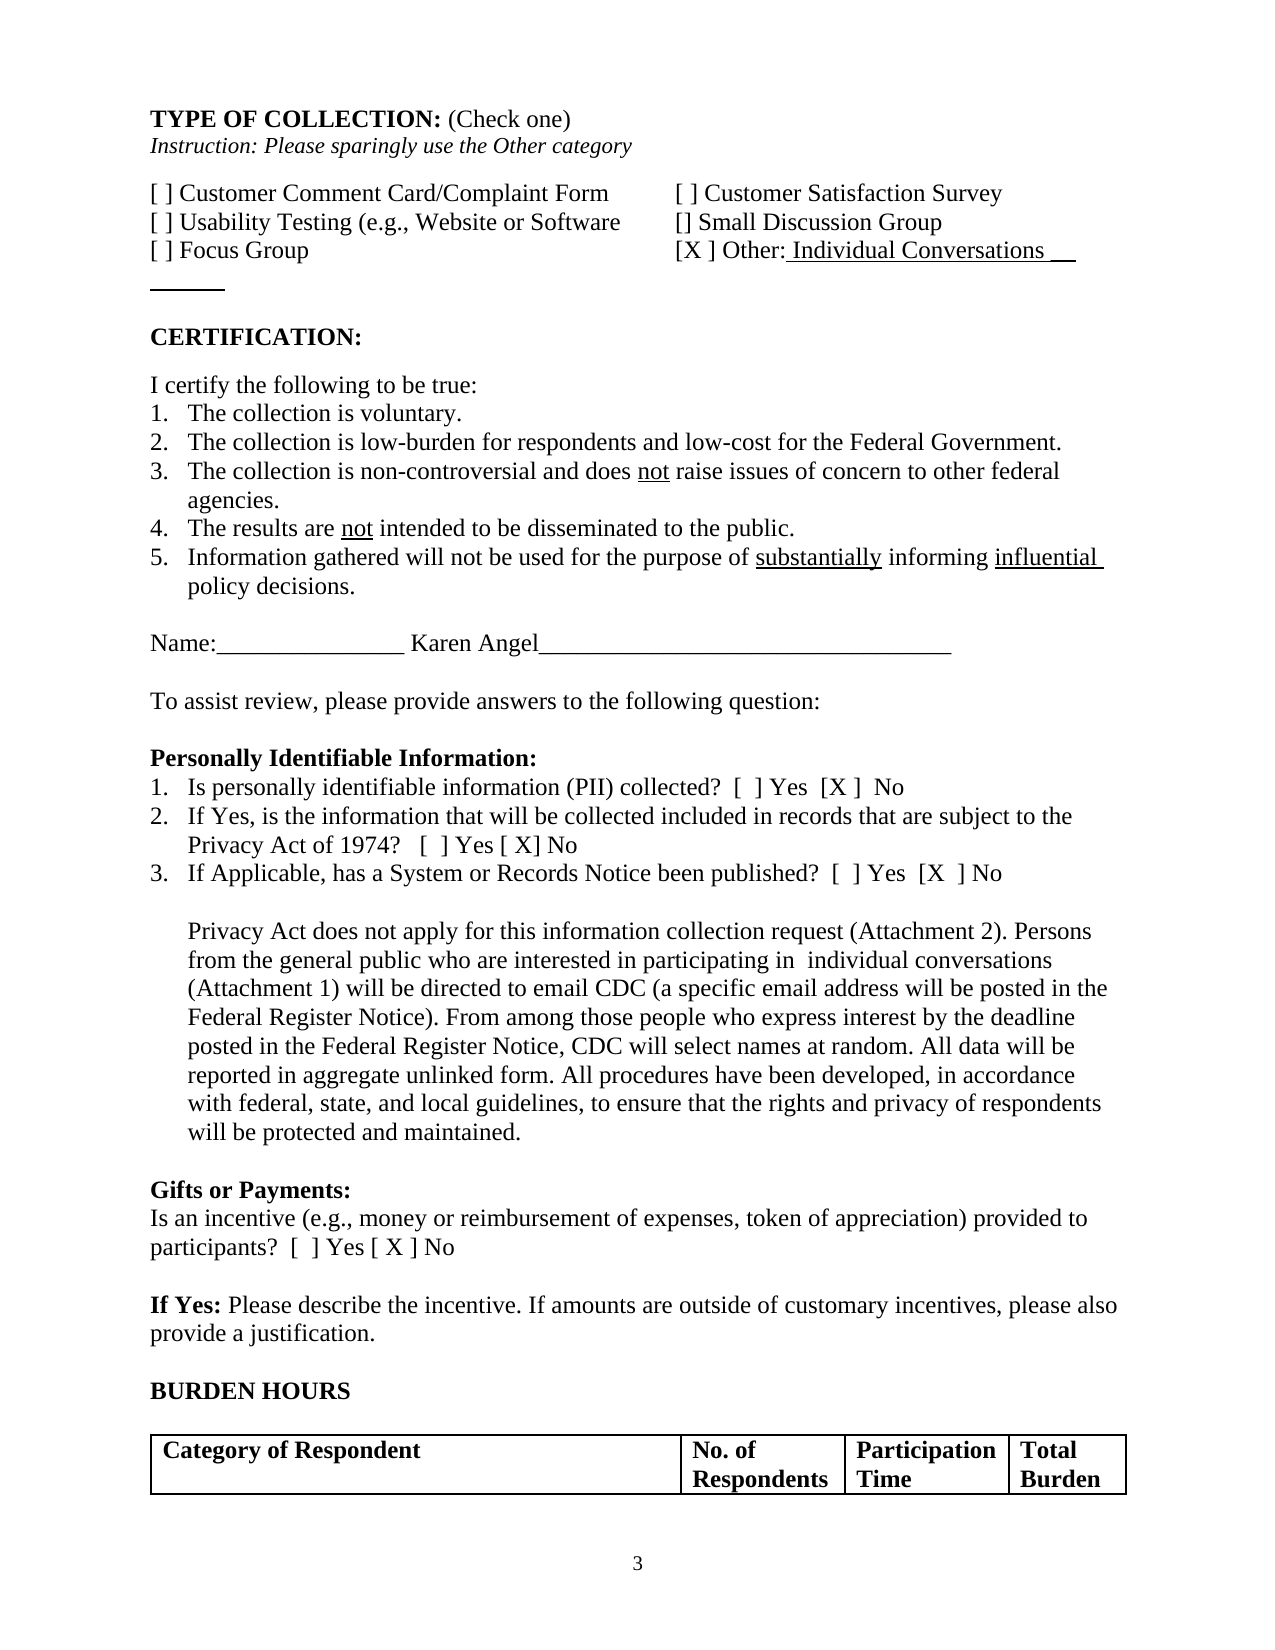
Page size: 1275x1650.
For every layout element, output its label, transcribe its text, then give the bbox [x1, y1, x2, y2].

list If Yes, is the information that will be collected included in records that are subject to the Privacy Act of 1974? [ ] Yes [ X] No [150, 801, 1125, 858]
list Privacy Act does not apply for this information collection request (Attachment 2). Persons from the general public who are interested in participating in individual conversations (Attachment 1) will be directed to email CDC (a specific email address will be posted in the Federal Register Notice). From among those people who express interest by the deadline posted in the Federal Register Notice, CDC will select names at random. All data will be reported in aggregate unlinked form. All procedures have been developed, in accordance with federal, state, and local guidelines, to ensure that the rights and privacy of respondents will be protected and maintained. [187, 916, 1125, 1146]
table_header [846, 1436, 1008, 1493]
text [ ] Focus Group [X ] Other: Individual Conversations __ [150, 236, 1125, 293]
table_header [1010, 1436, 1125, 1493]
list The collection is voluntary. [150, 398, 1125, 427]
text BURDEN HOURS [150, 1376, 1125, 1405]
text [ ] Customer Comment Card/Complaint Form [ ] Customer Satisfaction Survey [150, 178, 1125, 207]
list The collection is non-controversial and does not raise issues of concern to other federal agencies. [150, 456, 1125, 513]
text Instruction: Please sparingly use the Other category [150, 132, 1125, 159]
table_header No. of Respondents [682, 1436, 844, 1493]
list The collection is low-burden for respondents and low-cost for the Federal Government. [150, 427, 1125, 456]
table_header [152, 1436, 680, 1493]
text Name:_______________ Karen Angel_________________________________ [150, 628, 1125, 657]
list Information gathered will not be used for the purpose of substantially informing influential policy decisions. [150, 542, 1125, 600]
list The results are not intended to be disseminated to the public. [150, 513, 1125, 542]
text TYPE OF COLLECTION: (Check one) [150, 104, 1125, 132]
list Is personally identifiable information (PII) collected? [ ] Yes [X ] No [150, 772, 1125, 801]
text Is an incentive (e.g., money or reimbursement of expenses, token of appreciation) provided to participants? [ ] Yes [ X ] No [150, 1203, 1125, 1261]
text If Yes: Please describe the incentive. If amounts are outside of customary incentives, please also provide a justification. [150, 1290, 1125, 1347]
text To assist review, please provide answers to the following question: [150, 686, 1125, 715]
text [ ] Usability Testing (e.g., Website or Software [] Small Discussion Group [150, 207, 1125, 236]
list If Applicable, has a System or Records Notice been published? [ ] Yes [X ] No [150, 858, 1125, 887]
text CERTIFICATION: [150, 322, 1125, 351]
text I certify the following to be true: [150, 370, 1125, 398]
text Personally Identifiable Information: [150, 743, 1125, 772]
list Gifts or Payments: [150, 1175, 1125, 1203]
